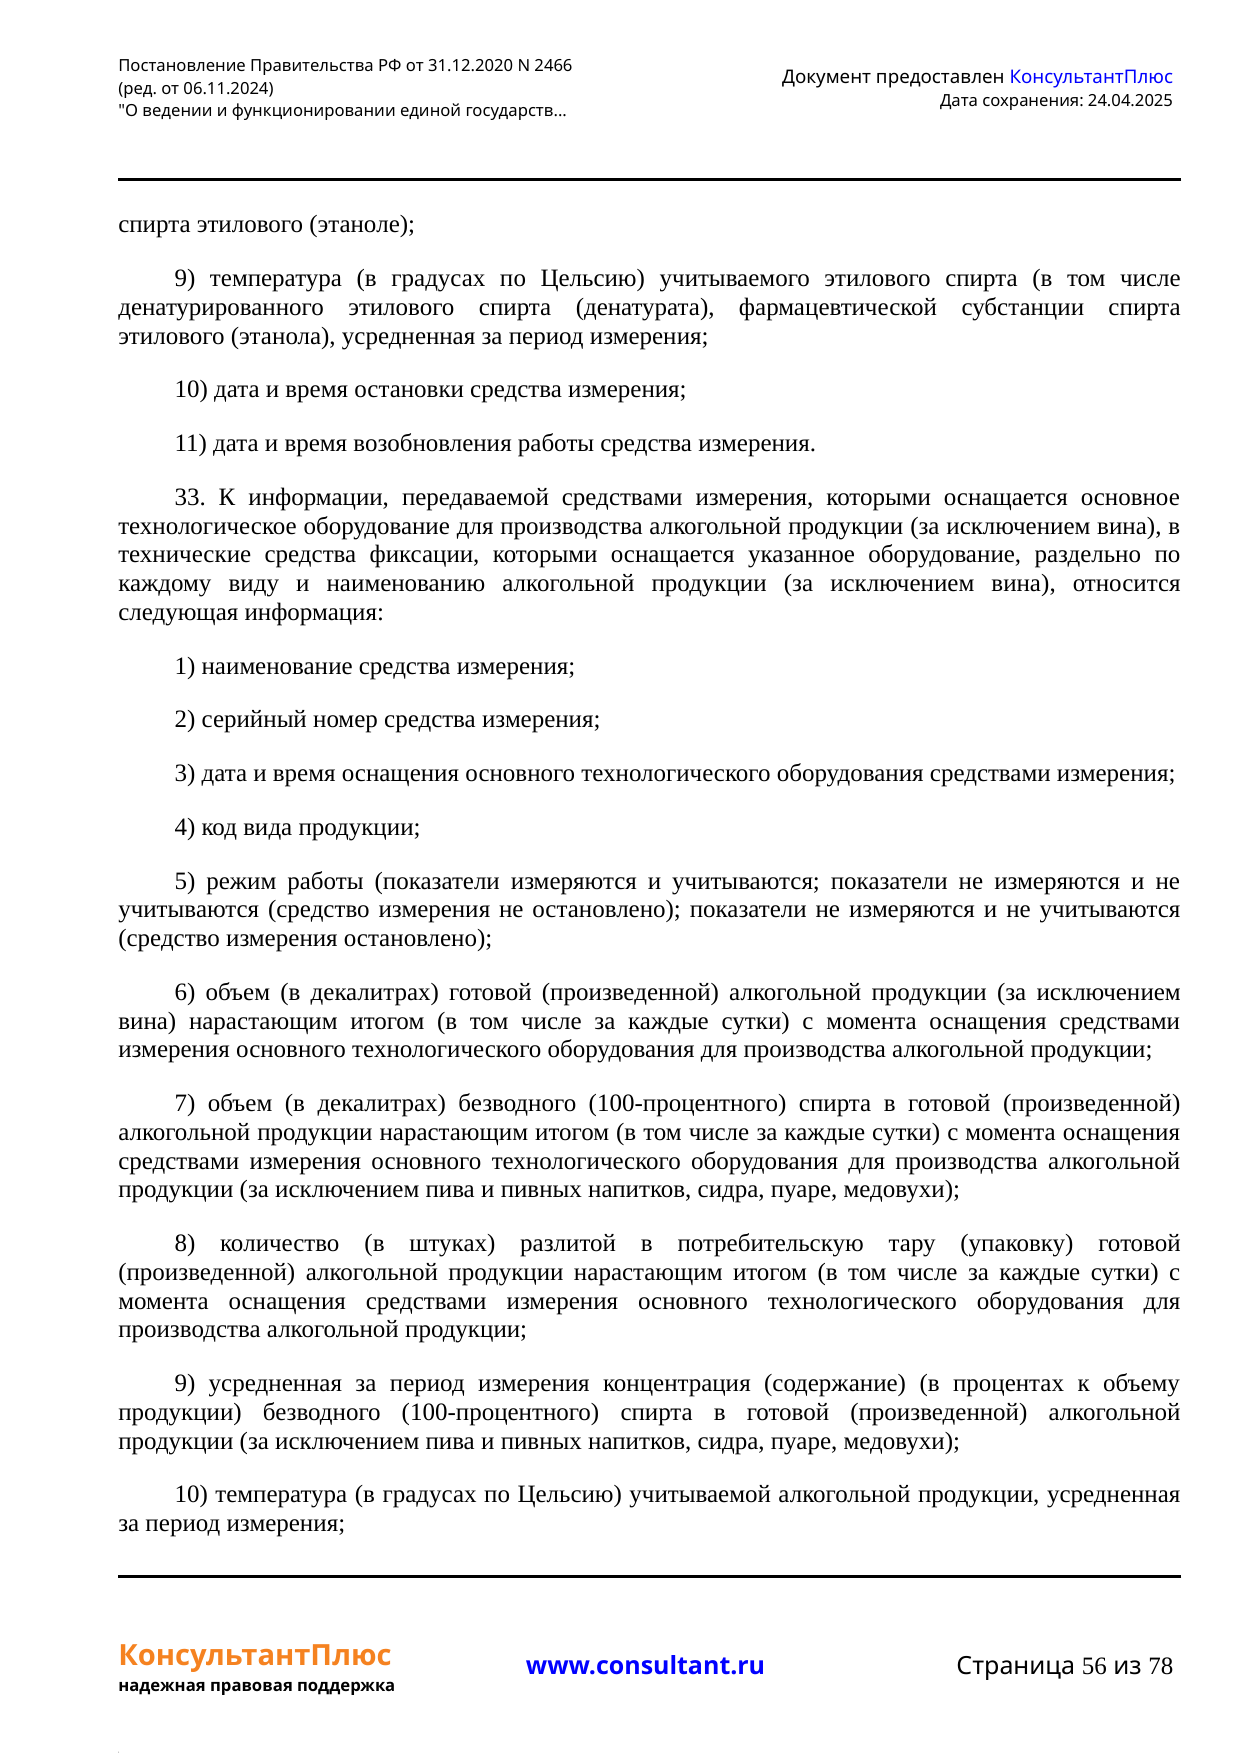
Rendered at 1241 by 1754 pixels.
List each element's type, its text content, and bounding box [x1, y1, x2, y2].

text 10) температура (в градусах по Цельсию) учитываемой алкогольной продукции, усредненная за период измерения; [118, 1479, 1181, 1537]
text 33. К информации, передаваемой средствами измерения, которыми оснащается основное технологическое оборудование для производства алкогольной продукции (за исключением вина), в технические средства фиксации, которыми оснащается указанное оборудование, раздельно по каждому виду и наименованию алкогольной продукции (за исключением вина), относится следующая информация: [118, 482, 1181, 626]
text 8) количество (в штуках) разлитой в потребительскую тару (упаковку) готовой (произведенной) алкогольной продукции нарастающим итогом (в том числе за каждые сутки) с момента оснащения средствами измерения основного технологического оборудования для производства алкогольной продукции; [118, 1228, 1181, 1343]
text 10) дата и время остановки средства измерения; [118, 374, 1181, 403]
text 9) усредненная за период измерения концентрация (содержание) (в процентах к объему продукции) безводного (100-процентного) спирта в готовой (произведенной) алкогольной продукции (за исключением пива и пивных напитков, сидра, пуаре, медовухи); [118, 1368, 1181, 1454]
text 9) температура (в градусах по Цельсию) учитываемого этилового спирта (в том числе денатурированного этилового спирта (денатурата), фармацевтической субстанции спирта этилового (этанола), усредненная за период измерения; [118, 263, 1181, 349]
text 11) дата и время возобновления работы средства измерения. [118, 428, 1181, 457]
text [118, 209, 1181, 238]
text 7) объем (в декалитрах) безводного (100-процентного) спирта в готовой (произведенной) алкогольной продукции нарастающим итогом (в том числе за каждые сутки) с момента оснащения средствами измерения основного технологического оборудования для производства алкогольной продукции (за исключением пива и пивных напитков, сидра, пуаре, медовухи); [118, 1088, 1181, 1203]
text 2) серийный номер средства измерения; [118, 704, 1181, 733]
text 1) наименование средства измерения; [118, 651, 1181, 679]
text 6) объем (в декалитрах) готовой (произведенной) алкогольной продукции (за исключением вина) нарастающим итогом (в том числе за каждые сутки) с момента оснащения средствами измерения основного технологического оборудования для производства алкогольной продукции; [118, 977, 1181, 1063]
text 3) дата и время оснащения основного технологического оборудования средствами измерения; [118, 758, 1181, 787]
text 4) код вида продукции; [118, 812, 1181, 841]
text 5) режим работы (показатели измеряются и учитываются; показатели не измеряются и не учитываются (средство измерения не остановлено); показатели не измеряются и не учитываются (средство измерения остановлено); [118, 866, 1181, 952]
